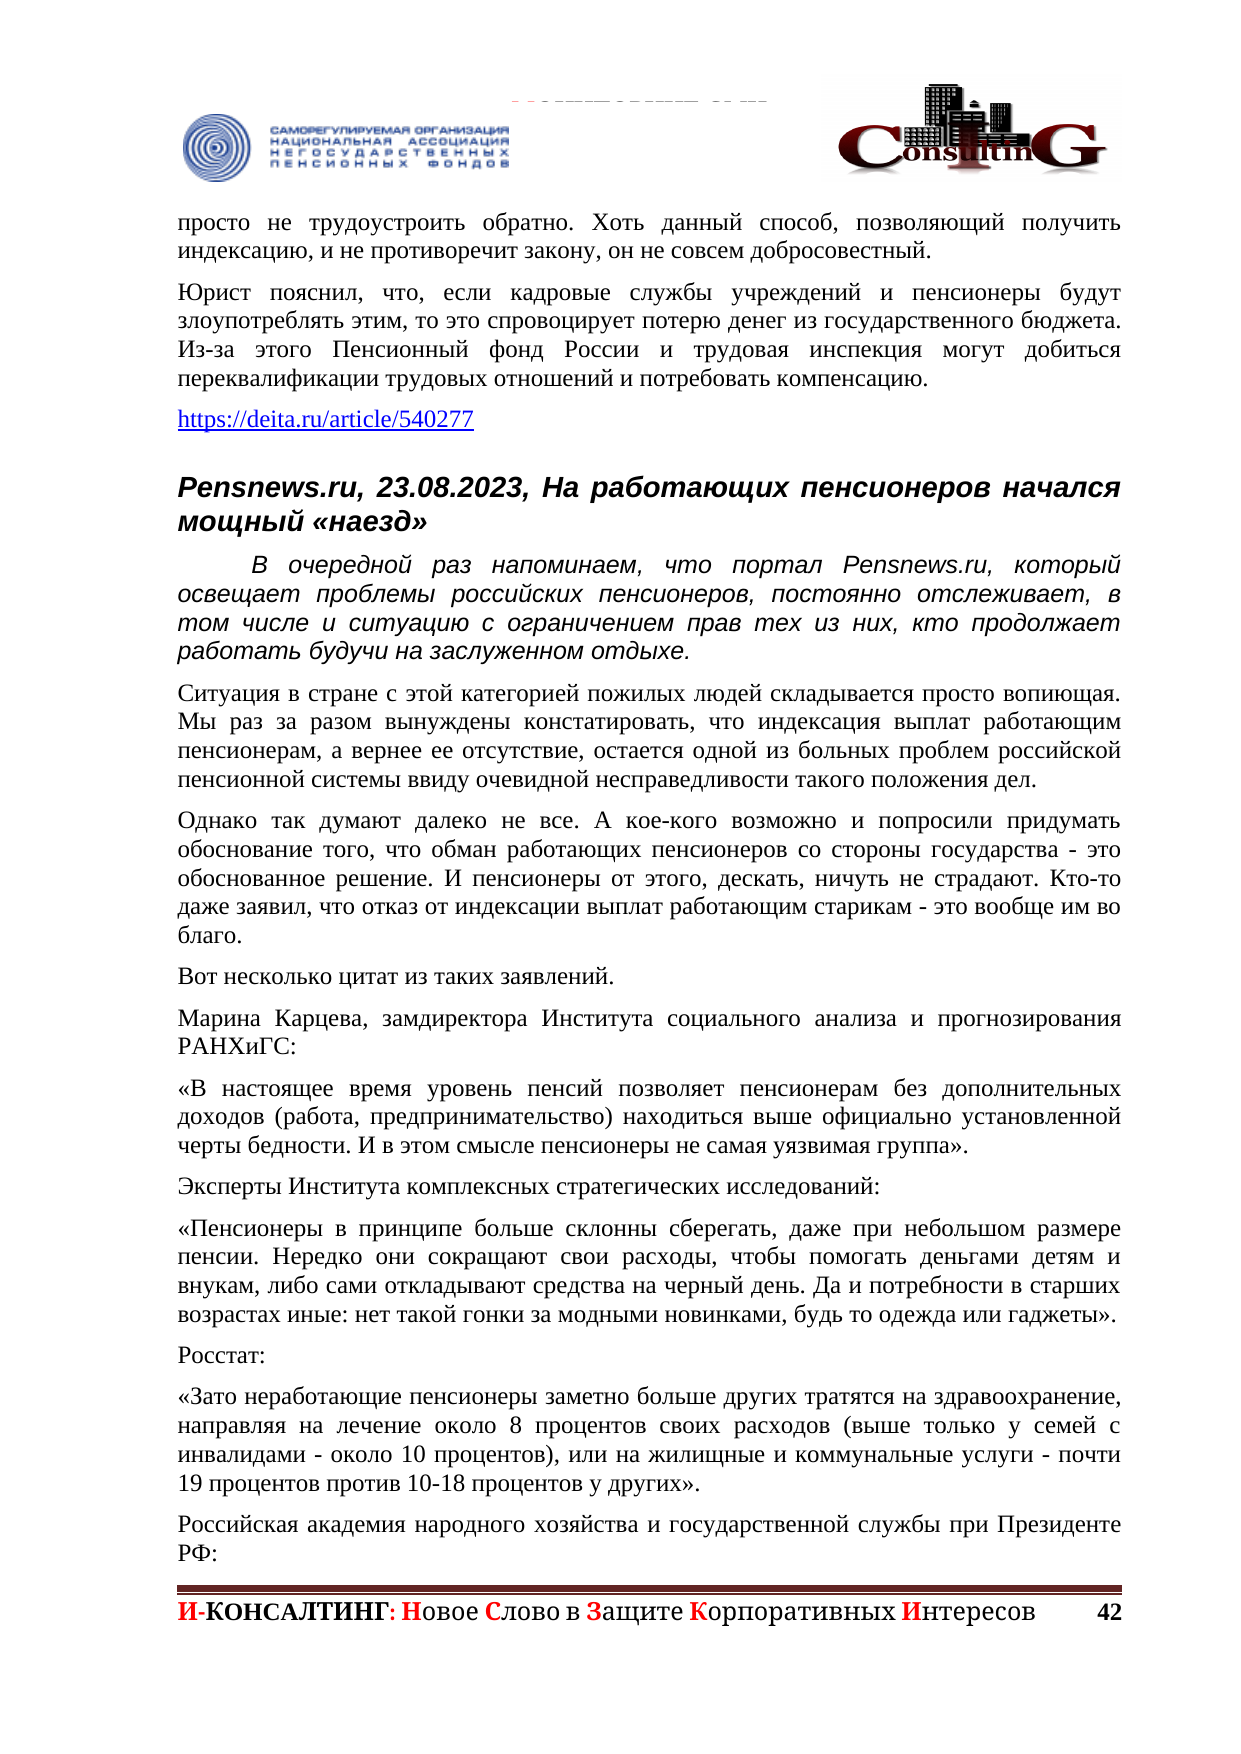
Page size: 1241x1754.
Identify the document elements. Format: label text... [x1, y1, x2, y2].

text Марина Карцева, замдиректора Института социального анализа и прогнозирования РАНХиГС: [177, 1003, 1122, 1060]
text https://deita.ru/article/540277 [177, 404, 1122, 433]
text Эксперты Института комплексных стратегических исследований: [177, 1171, 1122, 1200]
picture [183, 114, 509, 182]
text Однако так думают далеко не все. А кое-кого возможно и попросили придумать обоснование того, что обман работающих пенсионеров со стороны государства - это обоснованное решение. И пенсионеры от этого, дескать, ничуть не страдают. Кто-то даже заявил, что отказ от индексации выплат работающим старикам - это вообще им во благо. [177, 805, 1122, 949]
text «В настоящее время уровень пенсий позволяет пенсионерам без дополнительных доходов (работа, предпринимательство) находиться выше официально установленной черты бедности. И в этом смысле пенсионеры не самая уязвимая группа». [177, 1073, 1122, 1159]
text Ситуация в стране с этой категорией пожилых людей складывается просто вопиющая. Мы раз за разом вынуждены констатировать, что индексация выплат работающим пенсионерам, а вернее ее отсутствие, остается одной из больных проблем российской пенсионной системы ввиду очевидной несправедливости такого положения дел. [177, 678, 1122, 793]
text Вот несколько цитат из таких заявлений. [177, 961, 1122, 990]
picture [821, 73, 1122, 182]
text Российская академия народного хозяйства и государственной службы при Президенте РФ: [177, 1509, 1122, 1566]
subtitle В очередной раз напоминаем, что портал Pensnews.ru, который освещает проблемы российских пенсионеров, постоянно отслеживает, в том числе и ситуацию с ограничением прав тех из них, кто продолжает работать будучи на заслуженном отдыхе. [177, 550, 1122, 665]
text Росстат: [177, 1340, 1122, 1369]
subtitle Pensnews.ru, 23.08.2023, На работающих пенсионеров начался мощный «наезд» [177, 471, 1122, 538]
text «Пенсионеры в принципе больше склонны сберегать, даже при небольшом размере пенсии. Нередко они сокращают свои расходы, чтобы помогать деньгами детям и внукам, либо сами откладывают средства на черный день. Да и потребности в старших возрастах иные: нет такой гонки за модными новинками, будь то одежда или гаджеты». [177, 1213, 1122, 1328]
text «Зато неработающие пенсионеры заметно больше других тратятся на здравоохранение, направляя на лечение около 8 процентов своих расходов (выше только у семей с инвалидами - около 10 процентов), или на жилищные и коммунальные услуги - почти 19 процентов против 10-18 процентов у других». [177, 1381, 1122, 1496]
text Юрист пояснил, что, если кадровые службы учреждений и пенсионеры будут злоупотреблять этим, то это спровоцирует потерю денег из государственного бюджета. Из-за этого Пенсионный фонд России и трудовая инспекция могут добиться переквалификации трудовых отношений и потребовать компенсацию. [177, 277, 1122, 392]
